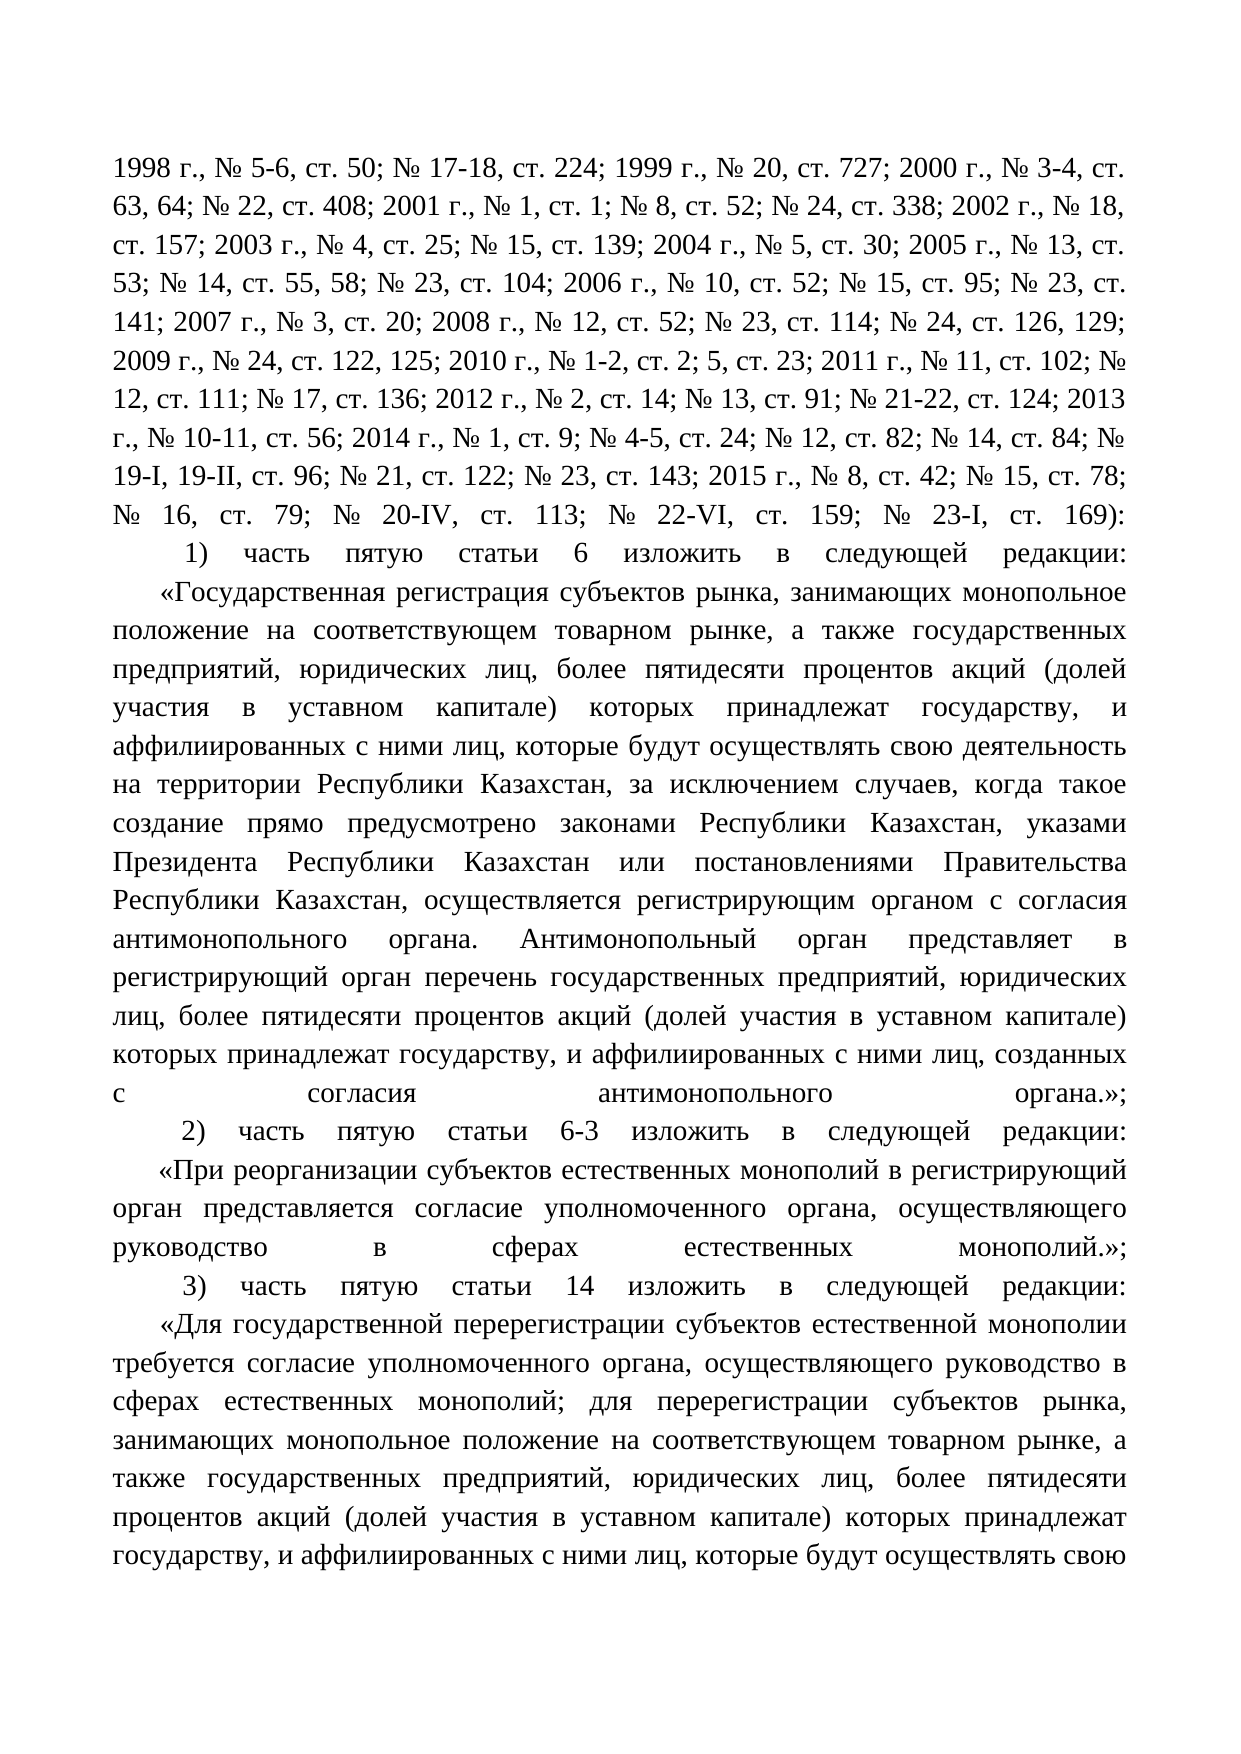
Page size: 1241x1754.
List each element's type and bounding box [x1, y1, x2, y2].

text [112, 150, 1128, 1571]
